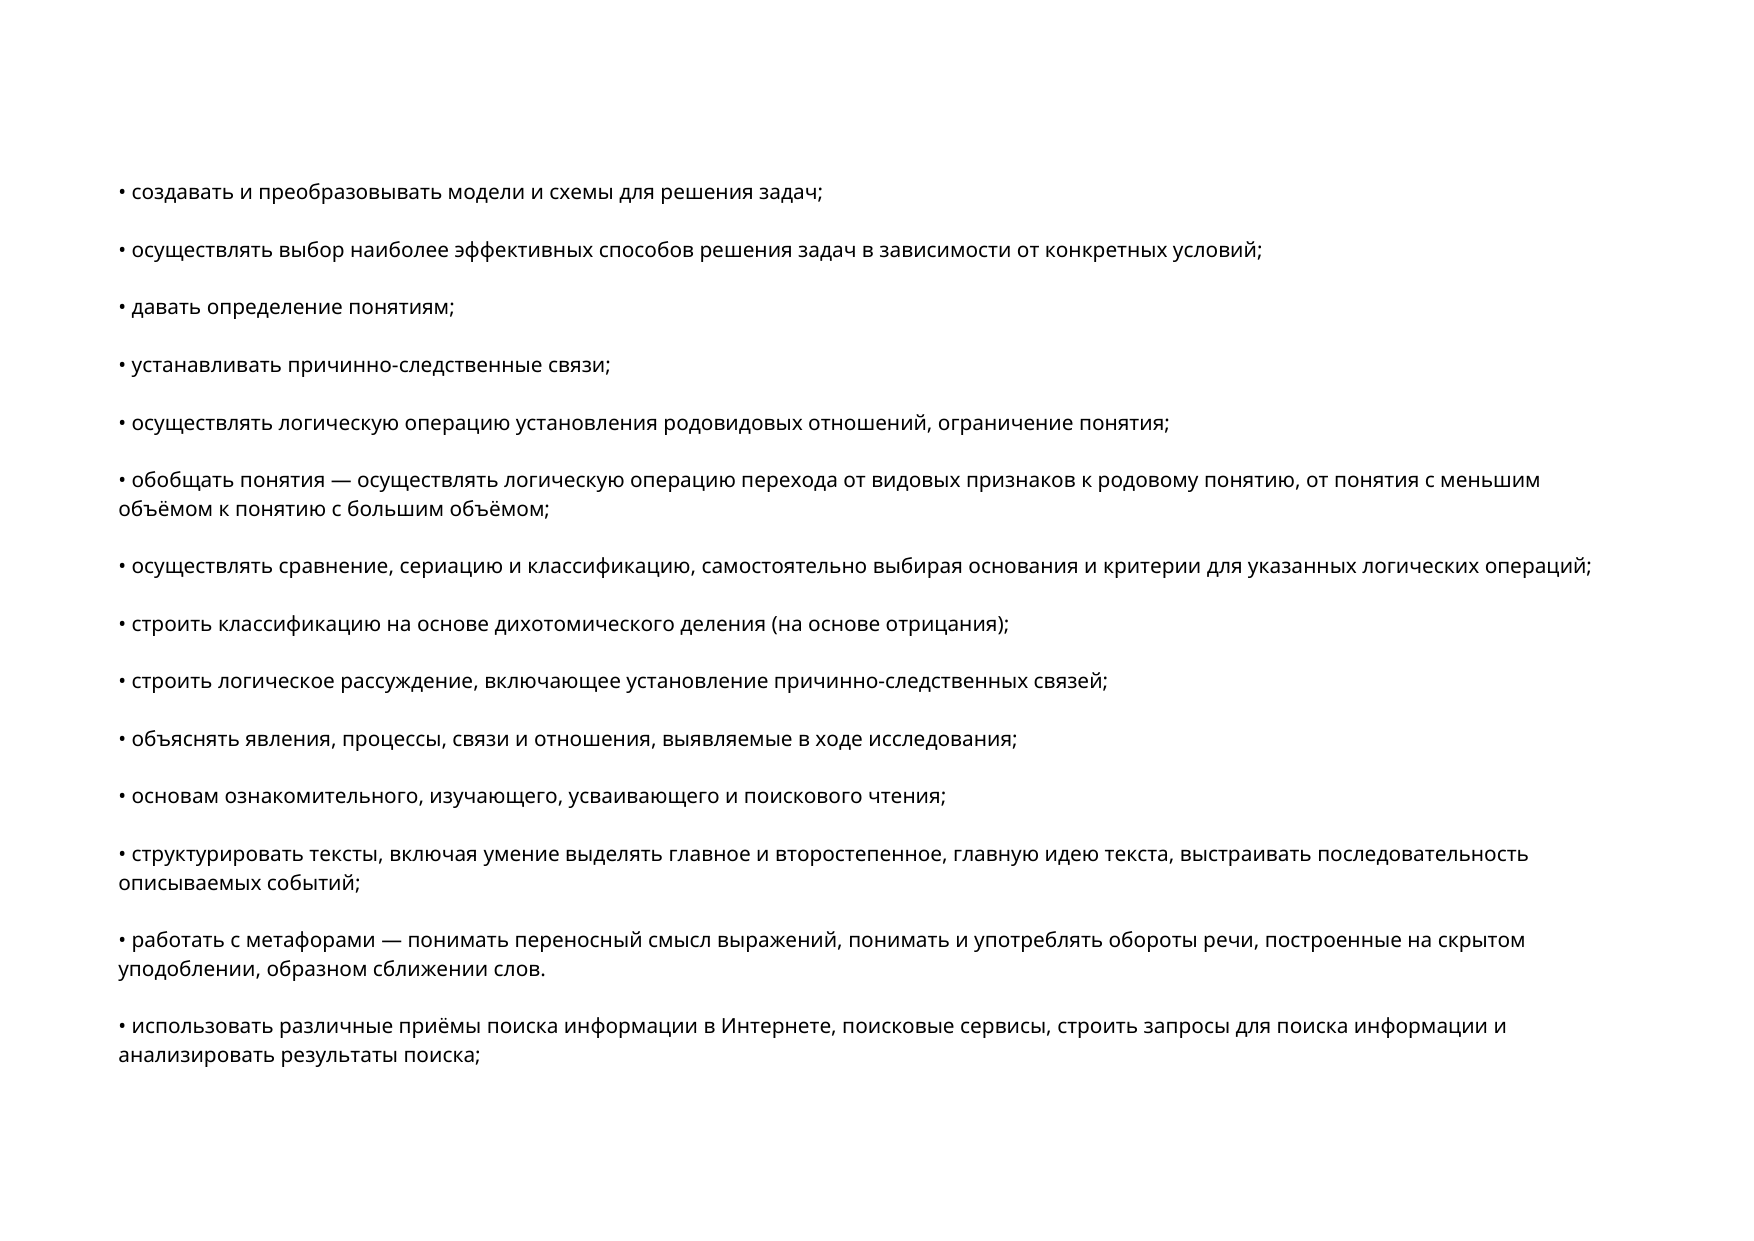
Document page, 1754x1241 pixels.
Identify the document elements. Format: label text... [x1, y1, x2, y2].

text • объяснять явления, процессы, связи и отношения, выявляемые в ходе исследования; [118, 724, 1636, 752]
text • обобщать понятия — осуществлять логическую операцию перехода от видовых признаков к родовому понятию, от понятия с меньшим объёмом к понятию с большим объёмом; [118, 465, 1636, 522]
text • строить логическое рассуждение, включающее установление причинно-следственных связей; [118, 666, 1636, 695]
text • создавать и преобразовывать модели и схемы для решения задач; [118, 177, 1636, 206]
text • осуществлять выбор наиболее эффективных способов решения задач в зависимости от конкретных условий; [118, 235, 1636, 263]
text • использовать различные приёмы поиска информации в Интернете, поисковые сервисы, строить запросы для поиска информации и анализировать результаты поиска; [118, 1011, 1636, 1068]
text • осуществлять логическую операцию установления родовидовых отношений, ограничение понятия; [118, 408, 1636, 436]
text • работать с метафорами — понимать переносный смысл выражений, понимать и употреблять обороты речи, построенные на скрытом уподоблении, образном сближении слов. [118, 925, 1636, 982]
text • структурировать тексты, включая умение выделять главное и второстепенное, главную идею текста, выстраивать последовательность описываемых событий; [118, 839, 1636, 896]
text • осуществлять сравнение, сериацию и классификацию, самостоятельно выбирая основания и критерии для указанных логических операций; [118, 551, 1636, 580]
text • основам ознакомительного, изучающего, усваивающего и поискового чтения; [118, 782, 1636, 810]
text • устанавливать причинно-следственные связи; [118, 350, 1636, 378]
text • строить классификацию на основе дихотомического деления (на основе отрицания); [118, 609, 1636, 637]
text • давать определение понятиям; [118, 292, 1636, 321]
